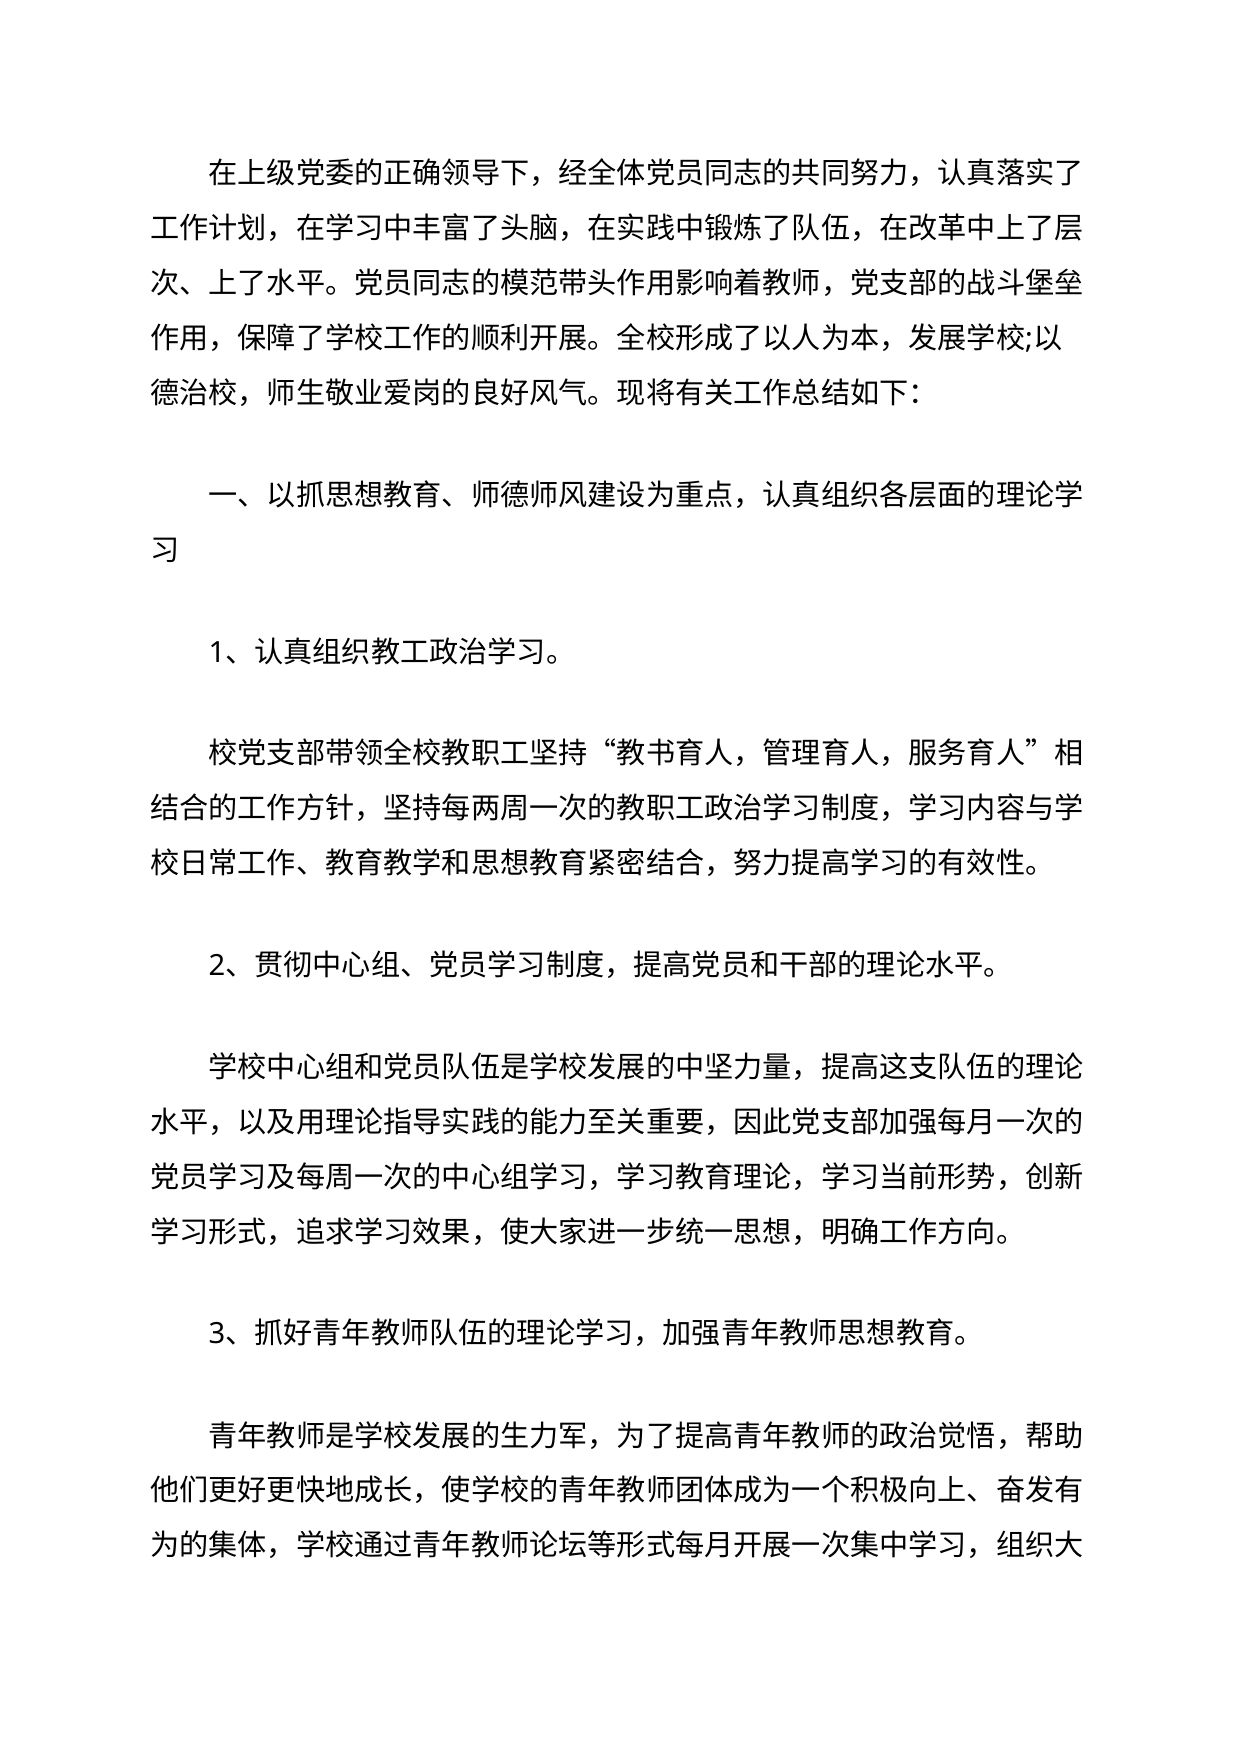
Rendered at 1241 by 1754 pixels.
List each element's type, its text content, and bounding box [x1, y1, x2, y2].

text 一、以抓思想教育、师德师风建设为重点，认真组织各层面的理论学习 [150, 471, 1090, 569]
text 2、贯彻中心组、党员学习制度，提高党员和干部的理论水平。 [150, 942, 1090, 984]
text 3、抓好青年教师队伍的理论学习，加强青年教师思想教育。 [150, 1310, 1090, 1352]
text 校党支部带领全校教职工坚持“教书育人，管理育人，服务育人”相结合的工作方针，坚持每两周一次的教职工政治学习制度，学习内容与学校日常工作、教育教学和思想教育紧密结合，努力提高学习的有效性。 [150, 730, 1090, 882]
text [150, 1412, 1090, 1564]
text 学校中心组和党员队伍是学校发展的中坚力量，提高这支队伍的理论水平，以及用理论指导实践的能力至关重要，因此党支部加强每月一次的党员学习及每周一次的中心组学习，学习教育理论，学习当前形势，创新学习形式，追求学习效果，使大家进一步统一思想，明确工作方向。 [150, 1044, 1090, 1251]
text 1、认真组织教工政治学习。 [150, 628, 1090, 671]
text 在上级党委的正确领导下，经全体党员同志的共同努力，认真落实了工作计划，在学习中丰富了头脑，在实践中锻炼了队伍，在改革中上了层次、上了水平。党员同志的模范带头作用影响着教师，党支部的战斗堡垒作用，保障了学校工作的顺利开展。全校形成了以人为本，发展学校;以德治校，师生敬业爱岗的良好风气。现将有关工作总结如下： [150, 150, 1090, 412]
